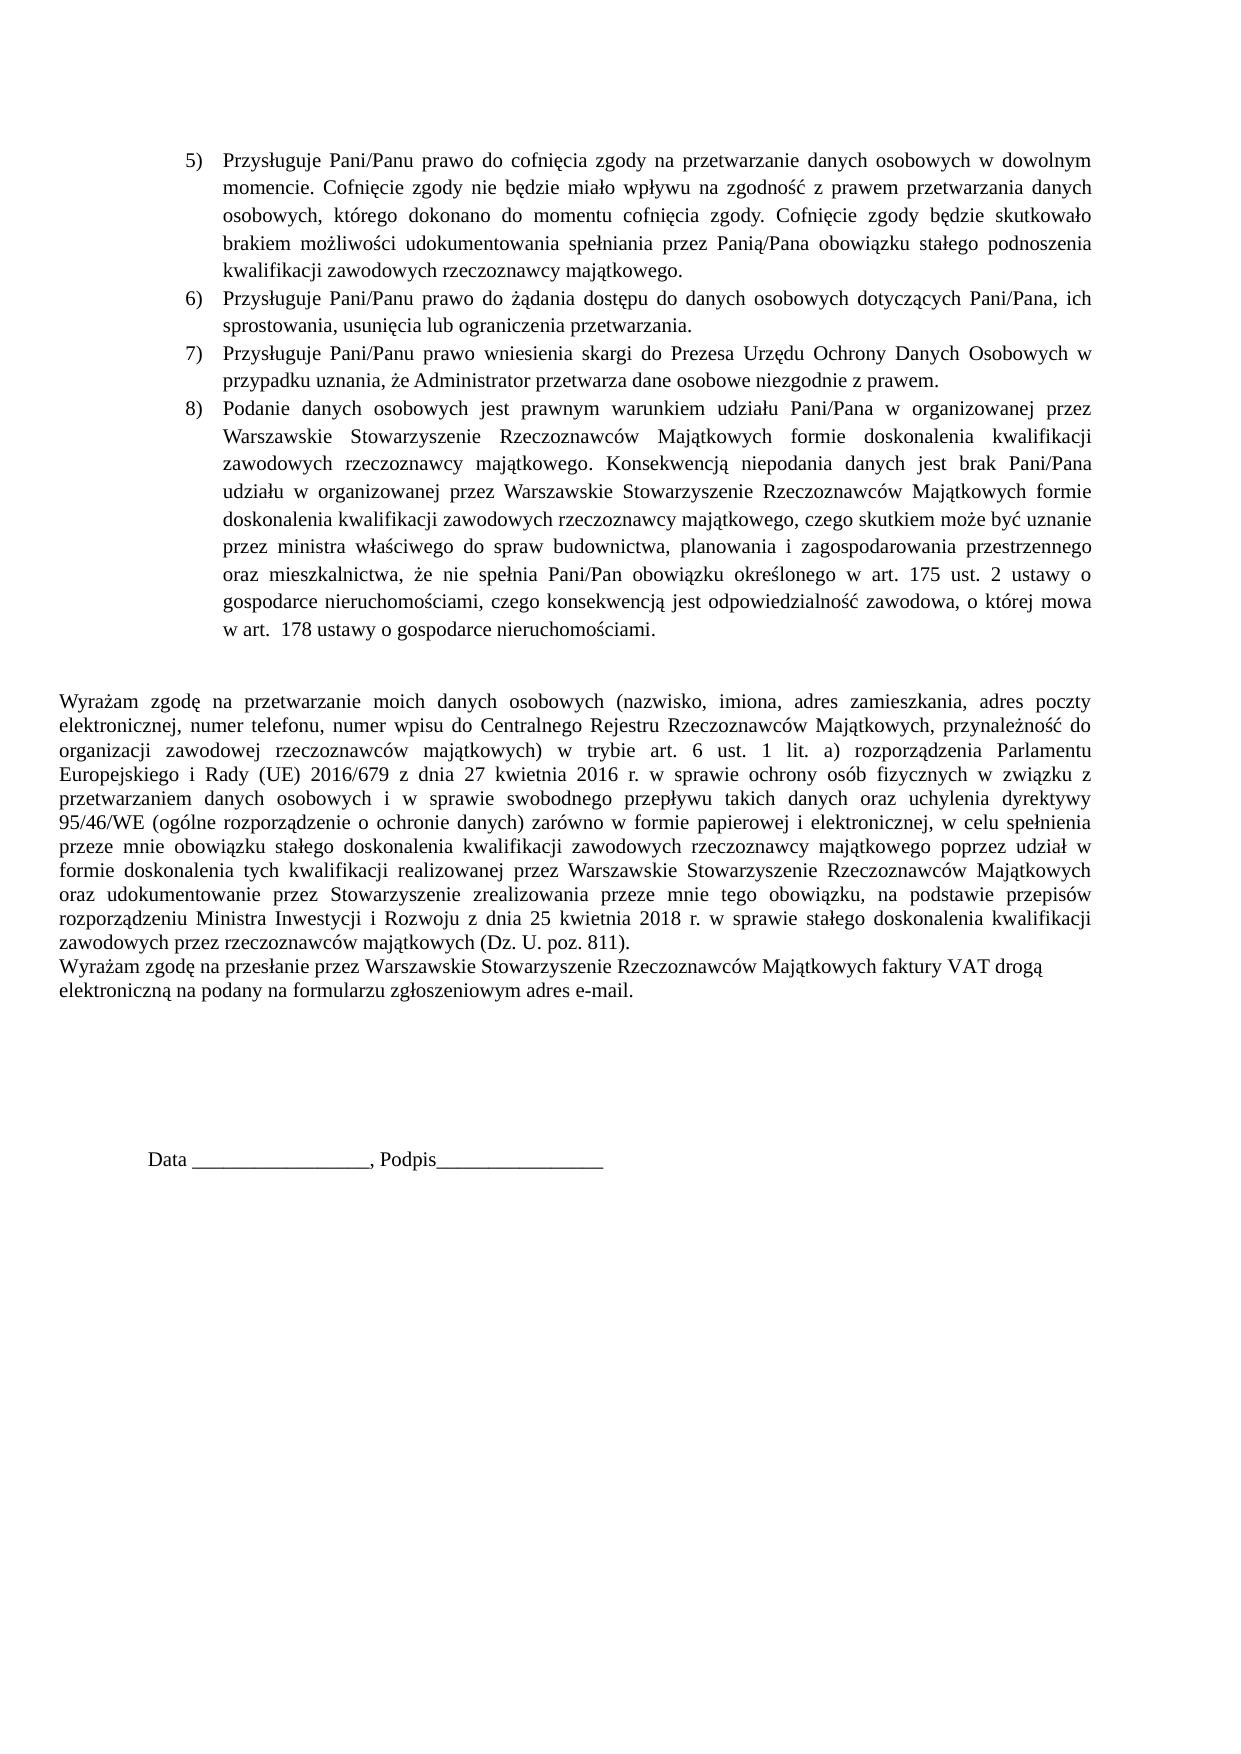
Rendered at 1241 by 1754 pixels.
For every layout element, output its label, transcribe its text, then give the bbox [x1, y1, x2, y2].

list Przysługuje Pani/Panu prawo do cofnięcia zgody na przetwarzanie danych osobowych w dowolnym momencie. Cofnięcie zgody nie będzie miało wpływu na zgodność z prawem przetwarzania danych osobowych, którego dokonano do momentu cofnięcia zgody. Cofnięcie zgody będzie skutkowało brakiem możliwości udokumentowania spełniania przez Panią/Pana obowiązku stałego podnoszenia kwalifikacji zawodowych rzeczoznawcy majątkowego. [185, 148, 1093, 282]
list Przysługuje Pani/Panu prawo do żądania dostępu do danych osobowych dotyczących Pani/Pana, ich sprostowania, usunięcia lub ograniczenia przetwarzania. [185, 286, 1093, 337]
text Data _________________, Podpis________________ [148, 1147, 1093, 1171]
list Wyrażam zgodę na przesłanie przez Warszawskie Stowarzyszenie Rzeczoznawców Majątkowych faktury VAT drogą elektroniczną na podany na formularzu zgłoszeniowym adres e-mail. [59, 954, 1093, 1002]
list Podanie danych osobowych jest prawnym warunkiem udziału Pani/Pana w organizowanej przez Warszawskie Stowarzyszenie Rzeczoznawców Majątkowych formie doskonalenia kwalifikacji zawodowych rzeczoznawcy majątkowego. Konsekwencją niepodania danych jest brak Pani/Pana udziału w organizowanej przez Warszawskie Stowarzyszenie Rzeczoznawców Majątkowych formie doskonalenia kwalifikacji zawodowych rzeczoznawcy majątkowego, czego skutkiem może być uznanie przez ministra właściwego do spraw budownictwa, planowania i zagospodarowania przestrzennego oraz mieszkalnictwa, że nie spełnia Pani/Pan obowiązku określonego w art. 175 ust. 2 ustawy o gospodarce nieruchomościami, czego konsekwencją jest odpowiedzialność zawodowa, o której mowa w art. 178 ustawy o gospodarce nieruchomościami. [185, 396, 1093, 641]
text Wyrażam zgodę na przetwarzanie moich danych osobowych (nazwisko, imiona, adres zamieszkania, adres poczty elektronicznej, numer telefonu, numer wpisu do Centralnego Rejestru Rzeczoznawców Majątkowych, przynależność do organizacji zawodowej rzeczoznawców majątkowych) w trybie art. 6 ust. 1 lit. a) rozporządzenia Parlamentu Europejskiego i Rady (UE) 2016/679 z dnia 27 kwietnia 2016 r. w sprawie ochrony osób fizycznych w związku z przetwarzaniem danych osobowych i w sprawie swobodnego przepływu takich danych oraz uchylenia dyrektywy 95/46/WE (ogólne rozporządzenie o ochronie danych) zarówno w formie papierowej i elektronicznej, w celu spełnienia przeze mnie obowiązku stałego doskonalenia kwalifikacji zawodowych rzeczoznawcy majątkowego poprzez udział w formie doskonalenia tych kwalifikacji realizowanej przez Warszawskie Stowarzyszenie Rzeczoznawców Majątkowych oraz udokumentowanie przez Stowarzyszenie zrealizowania przeze mnie tego obowiązku, na podstawie przepisów rozporządzeniu Ministra Inwestycji i Rozwoju z dnia 25 kwietnia 2018 r. w sprawie stałego doskonalenia kwalifikacji zawodowych przez rzeczoznawców majątkowych (Dz. U. poz. 811). [59, 689, 1093, 954]
list Przysługuje Pani/Panu prawo wniesienia skargi do Prezesa Urzędu Ochrony Danych Osobowych w przypadku uznania, że Administrator przetwarza dane osobowe niezgodnie z prawem. [185, 341, 1093, 392]
